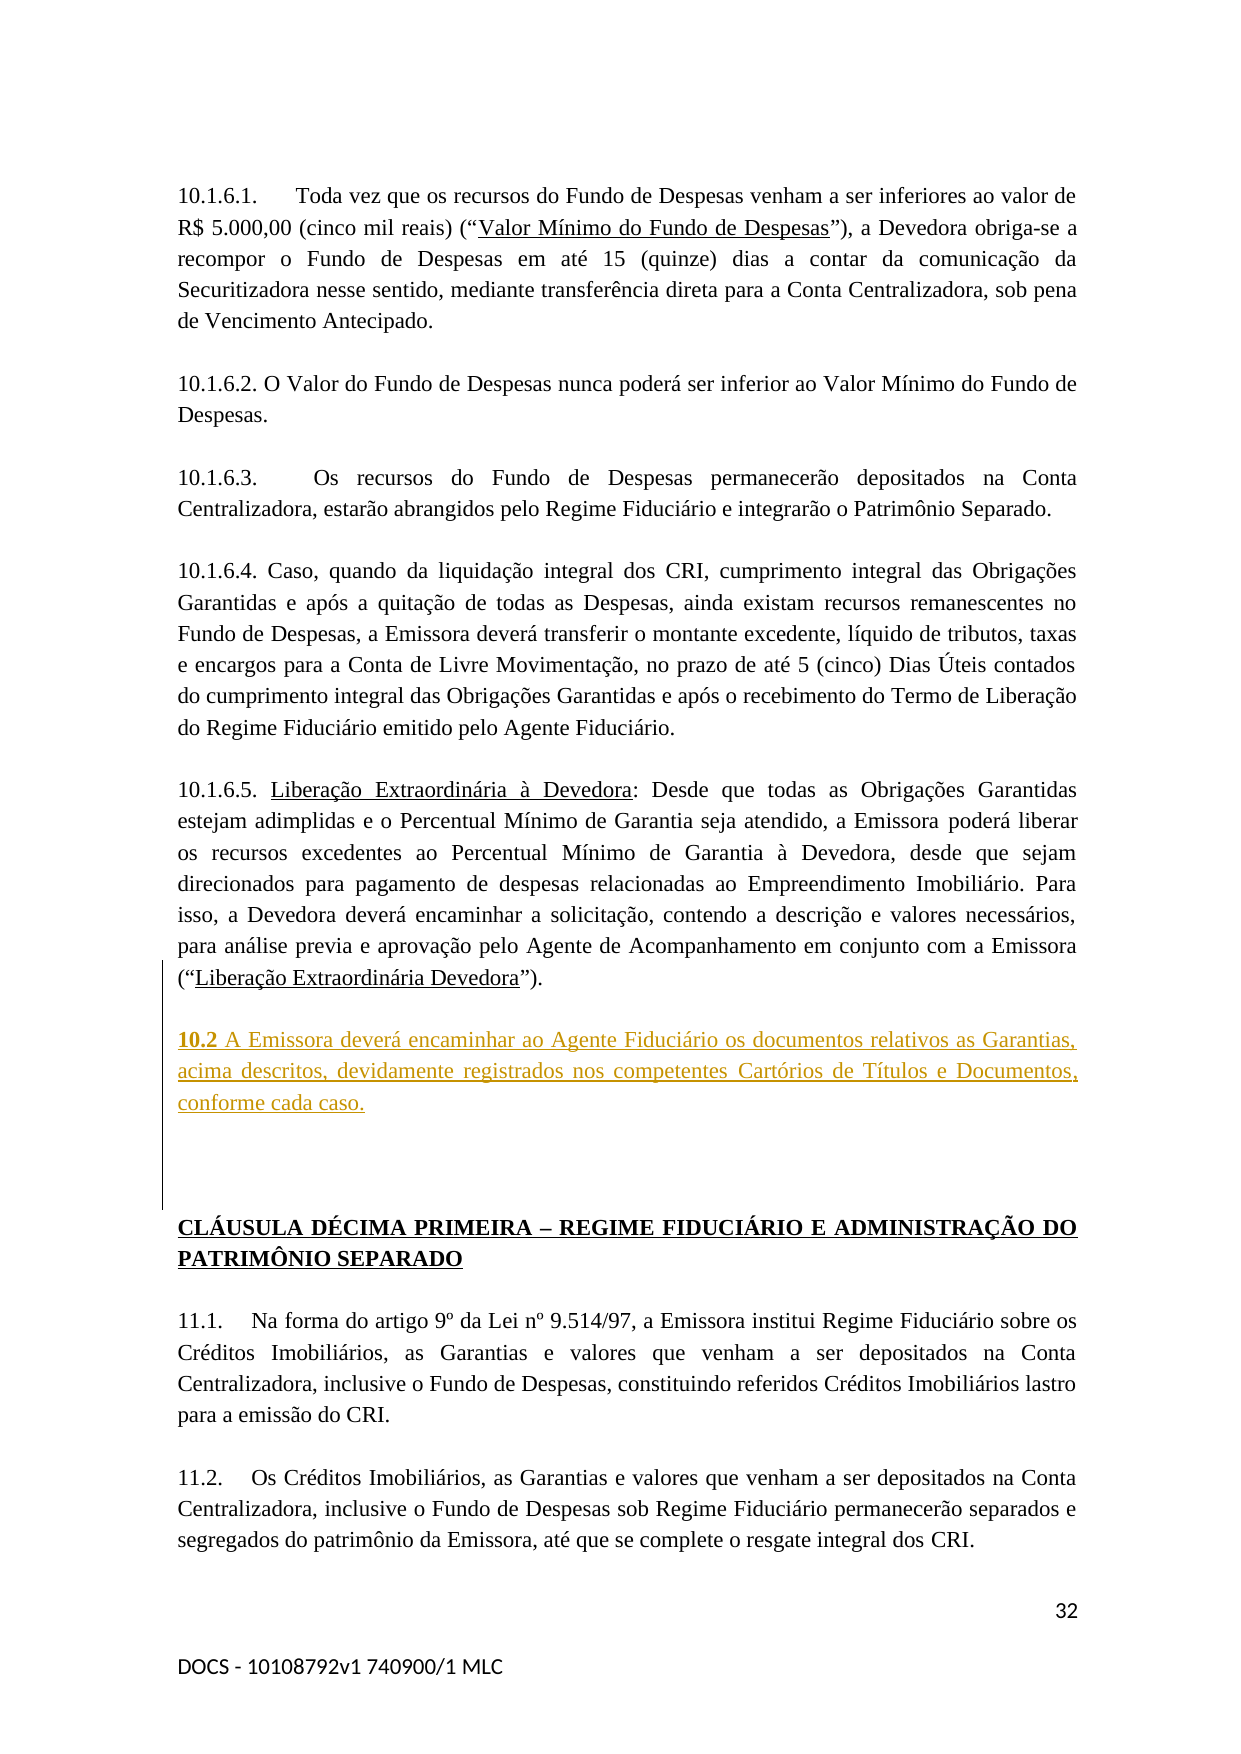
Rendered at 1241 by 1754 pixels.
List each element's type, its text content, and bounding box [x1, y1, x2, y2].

text CLÁUSULA DÉCIMA PRIMEIRA – REGIME FIDUCIÁRIO E ADMINISTRAÇÃO DO PATRIMÔNIO SEPARADO [177, 1238, 1078, 1273]
text 10.1.6.5. Liberação Extraordinária à Devedora: Desde que todas as Obrigações Garantidas estejam adimplidas e o Percentual Mínimo de Garantia seja atendido, a Emissora poderá liberar os recursos excedentes ao Percentual Mínimo de Garantia à Devedora, desde que sejam direcionados para pagamento de despesas relacionadas ao Empreendimento Imobiliário. Para isso, a Devedora deverá encaminhar a solicitação, contendo a descrição e valores necessários, para análise previa e aprovação pelo Agente de Acompanhamento em conjunto com a Emissora (“Liberação Extraordinária Devedora”). [177, 773, 1078, 991]
text 10.1.6.2. O Valor do Fundo de Despesas nunca poderá ser inferior ao Valor Mínimo do Fundo de Despesas. [177, 366, 1078, 429]
text CLÁUSULA DÉCIMA PRIMEIRA – REGIME FIDUCIÁRIO E ADMINISTRAÇÃO DO PATRIMÔNIO SEPARADO [177, 1210, 1078, 1237]
text 11.1. Na forma do artigo 9º da Lei nº 9.514/97, a Emissora institui Regime Fiduciário sobre os Créditos Imobiliários, as Garantias e valores que venham a ser depositados na Conta Centralizadora, inclusive o Fundo de Despesas, constituindo referidos Créditos Imobiliários lastro para a emissão do CRI. [177, 1304, 1078, 1429]
text 10.1.6.1. Toda vez que os recursos do Fundo de Despesas venham a ser inferiores ao valor de R$ 5.000,00 (cinco mil reais) (“Valor Mínimo do Fundo de Despesas”), a Devedora obriga-se a recompor o Fundo de Despesas em até 15 (quinze) dias a contar da comunicação da Securitizadora nesse sentido, mediante transferência direta para a Conta Centralizadora, sob pena de Vencimento Antecipado. [177, 179, 1078, 335]
text 11.2. Os Créditos Imobiliários, as Garantias e valores que venham a ser depositados na Conta Centralizadora, inclusive o Fundo de Despesas sob Regime Fiduciário permanecerão separados e segregados do patrimônio da Emissora, até que se complete o resgate integral dos CRI. [177, 1460, 1078, 1554]
text 10.1.6.3. Os recursos do Fundo de Despesas permanecerão depositados na Conta Centralizadora, estarão abrangidos pelo Regime Fiduciário e integrarão o Patrimônio Separado. [177, 460, 1078, 523]
text 10.1.6.4. Caso, quando da liquidação integral dos CRI, cumprimento integral das Obrigações Garantidas e após a quitação de todas as Despesas, ainda existam recursos remanescentes no Fundo de Despesas, a Emissora deverá transferir o montante excedente, líquido de tributos, taxas e encargos para a Conta de Livre Movimentação, no prazo de até 5 (cinco) Dias Úteis contados do cumprimento integral das Obrigações Garantidas e após o recebimento do Termo de Liberação do Regime Fiduciário emitido pelo Agente Fiduciário. [177, 554, 1078, 741]
